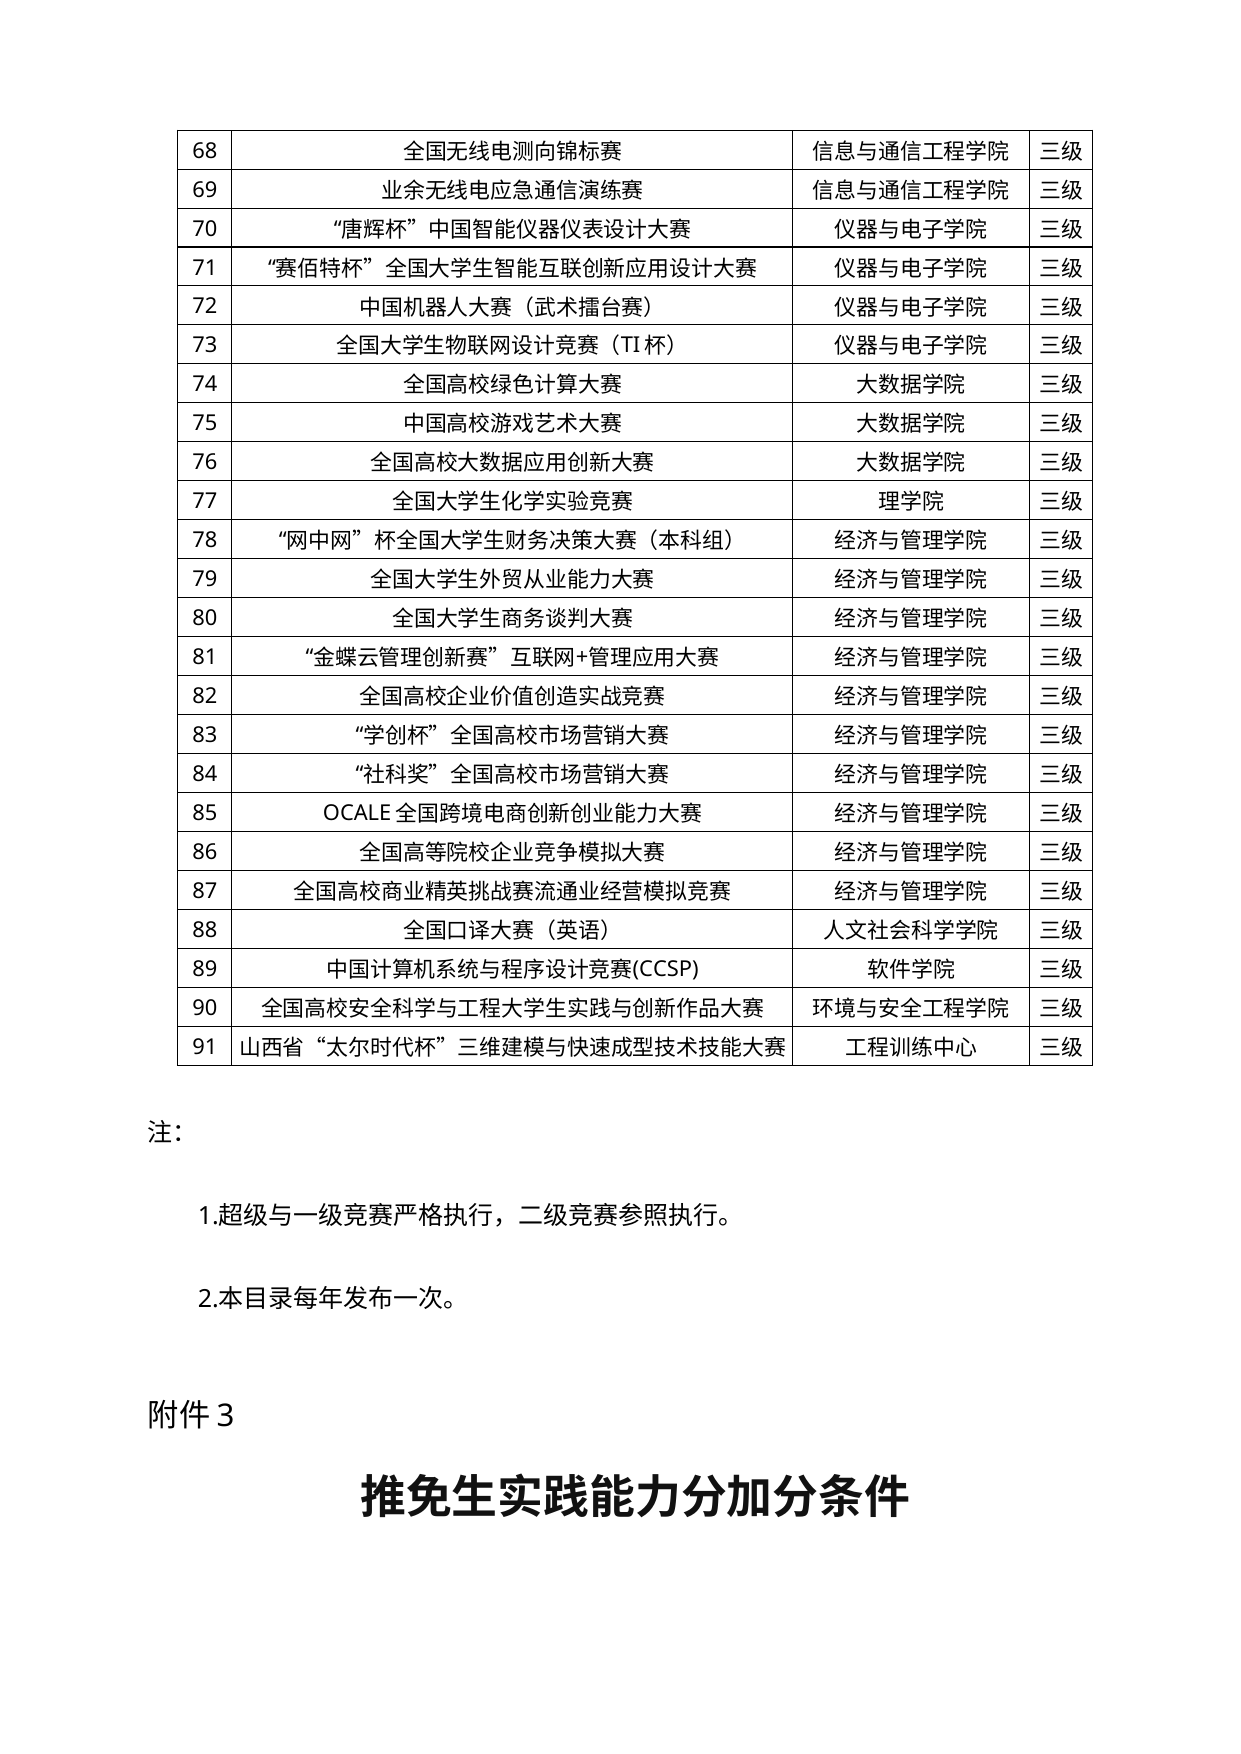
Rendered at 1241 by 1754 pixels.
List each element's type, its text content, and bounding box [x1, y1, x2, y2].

table_cell 三级 [1030, 676, 1092, 714]
table_cell 经济与管理学院 [793, 715, 1029, 753]
table_cell 三级 [1030, 325, 1092, 363]
table_cell 68 [178, 131, 231, 168]
table_cell 全国大学生外贸从业能力大赛 [232, 559, 792, 597]
table_cell 信息与通信工程学院 [793, 170, 1029, 207]
table_cell 三级 [1030, 871, 1092, 909]
table_cell “金蝶云管理创新赛”互联网+管理应用大赛 [232, 637, 792, 675]
table_cell 仪器与电子学院 [793, 209, 1029, 246]
table_cell 69 [178, 170, 231, 207]
table_cell 信息与通信工程学院 [793, 131, 1029, 168]
text 推免生实践能力分加分条件 [148, 1445, 1122, 1542]
table_cell 山西省“太尔时代杯”三维建模与快速成型技术技能大赛 [232, 1027, 792, 1064]
table_cell 三级 [1030, 715, 1092, 753]
table_cell 三级 [1030, 832, 1092, 870]
table_cell 经济与管理学院 [793, 598, 1029, 636]
table_cell 三级 [1030, 170, 1092, 207]
table_cell 三级 [1030, 364, 1092, 402]
table_cell 三级 [1030, 1027, 1092, 1064]
table_cell 全国口译大赛（英语） [232, 910, 792, 948]
table_cell 72 [178, 286, 231, 324]
table_cell 83 [178, 715, 231, 753]
table_cell 85 [178, 793, 231, 831]
table_cell 三级 [1030, 442, 1092, 480]
table_cell 中国机器人大赛（武术擂台赛） [232, 286, 792, 324]
table_cell 全国高校商业精英挑战赛流通业经营模拟竞赛 [232, 871, 792, 909]
table_cell 中国计算机系统与程序设计竞赛(CCSP) [232, 949, 792, 987]
table_cell 三级 [1030, 637, 1092, 675]
table_cell 71 [178, 248, 231, 285]
table_cell OCALE全国跨境电商创新创业能力大赛 [232, 793, 792, 831]
table_cell 三级 [1030, 949, 1092, 987]
table_cell 经济与管理学院 [793, 676, 1029, 714]
table_cell 81 [178, 637, 231, 675]
table_cell 74 [178, 364, 231, 402]
table_cell “学创杯”全国高校市场营销大赛 [232, 715, 792, 753]
text 注： [148, 1098, 1122, 1163]
table_cell 三级 [1030, 286, 1092, 324]
table_cell 大数据学院 [793, 442, 1029, 480]
table_cell 三级 [1030, 598, 1092, 636]
table_cell “网中网”杯全国大学生财务决策大赛（本科组） [232, 520, 792, 558]
table_cell 业余无线电应急通信演练赛 [232, 170, 792, 207]
table_cell 工程训练中心 [793, 1027, 1029, 1064]
table_cell 73 [178, 325, 231, 363]
table_cell 三级 [1030, 131, 1092, 168]
table_cell 大数据学院 [793, 403, 1029, 441]
table_cell 78 [178, 520, 231, 558]
table_cell 89 [178, 949, 231, 987]
table_cell 三级 [1030, 248, 1092, 285]
table_cell 86 [178, 832, 231, 870]
table_cell 82 [178, 676, 231, 714]
table_cell 经济与管理学院 [793, 754, 1029, 792]
table_cell 全国大学生化学实验竞赛 [232, 481, 792, 519]
table_cell 三级 [1030, 910, 1092, 948]
table_cell 经济与管理学院 [793, 637, 1029, 675]
table_cell 三级 [1030, 520, 1092, 558]
table_cell 全国高校绿色计算大赛 [232, 364, 792, 402]
table_cell 84 [178, 754, 231, 792]
table_cell 76 [178, 442, 231, 480]
table_cell 仪器与电子学院 [793, 325, 1029, 363]
table_cell 77 [178, 481, 231, 519]
table_cell 75 [178, 403, 231, 441]
table_cell 人文社会科学学院 [793, 910, 1029, 948]
table_cell 全国高校企业价值创造实战竞赛 [232, 676, 792, 714]
table_cell 环境与安全工程学院 [793, 988, 1029, 1026]
table_cell 经济与管理学院 [793, 832, 1029, 870]
table_cell 三级 [1030, 209, 1092, 246]
text 1.超级与一级竞赛严格执行，二级竞赛参照执行。 [148, 1181, 1122, 1246]
table_cell 全国大学生商务谈判大赛 [232, 598, 792, 636]
table_cell 87 [178, 871, 231, 909]
table_cell 经济与管理学院 [793, 520, 1029, 558]
table_cell 三级 [1030, 754, 1092, 792]
table_cell 70 [178, 209, 231, 246]
table_cell 仪器与电子学院 [793, 286, 1029, 324]
table_cell 三级 [1030, 559, 1092, 597]
table_cell 全国高等院校企业竞争模拟大赛 [232, 832, 792, 870]
table_cell 88 [178, 910, 231, 948]
table_cell 经济与管理学院 [793, 871, 1029, 909]
text 2.本目录每年发布一次。 [148, 1264, 1122, 1329]
table_cell “社科奖”全国高校市场营销大赛 [232, 754, 792, 792]
table_cell 经济与管理学院 [793, 793, 1029, 831]
table_cell 91 [178, 1027, 231, 1064]
table_cell “赛佰特杯”全国大学生智能互联创新应用设计大赛 [232, 248, 792, 285]
table_cell 79 [178, 559, 231, 597]
text 附件3 [148, 1380, 1122, 1445]
table_cell 三级 [1030, 988, 1092, 1026]
table_cell 80 [178, 598, 231, 636]
table_cell 三级 [1030, 793, 1092, 831]
table_cell 三级 [1030, 403, 1092, 441]
table_cell 中国高校游戏艺术大赛 [232, 403, 792, 441]
table_cell “唐辉杯”中国智能仪器仪表设计大赛 [232, 209, 792, 246]
table_cell 全国无线电测向锦标赛 [232, 131, 792, 168]
table_cell 全国大学生物联网设计竞赛（TI杯） [232, 325, 792, 363]
table_cell 三级 [1030, 481, 1092, 519]
table_cell 理学院 [793, 481, 1029, 519]
table_cell 仪器与电子学院 [793, 248, 1029, 285]
table_cell 90 [178, 988, 231, 1026]
table_cell 大数据学院 [793, 364, 1029, 402]
table_cell 全国高校大数据应用创新大赛 [232, 442, 792, 480]
table_cell 软件学院 [793, 949, 1029, 987]
table_cell 经济与管理学院 [793, 559, 1029, 597]
table_cell 全国高校安全科学与工程大学生实践与创新作品大赛 [232, 988, 792, 1026]
